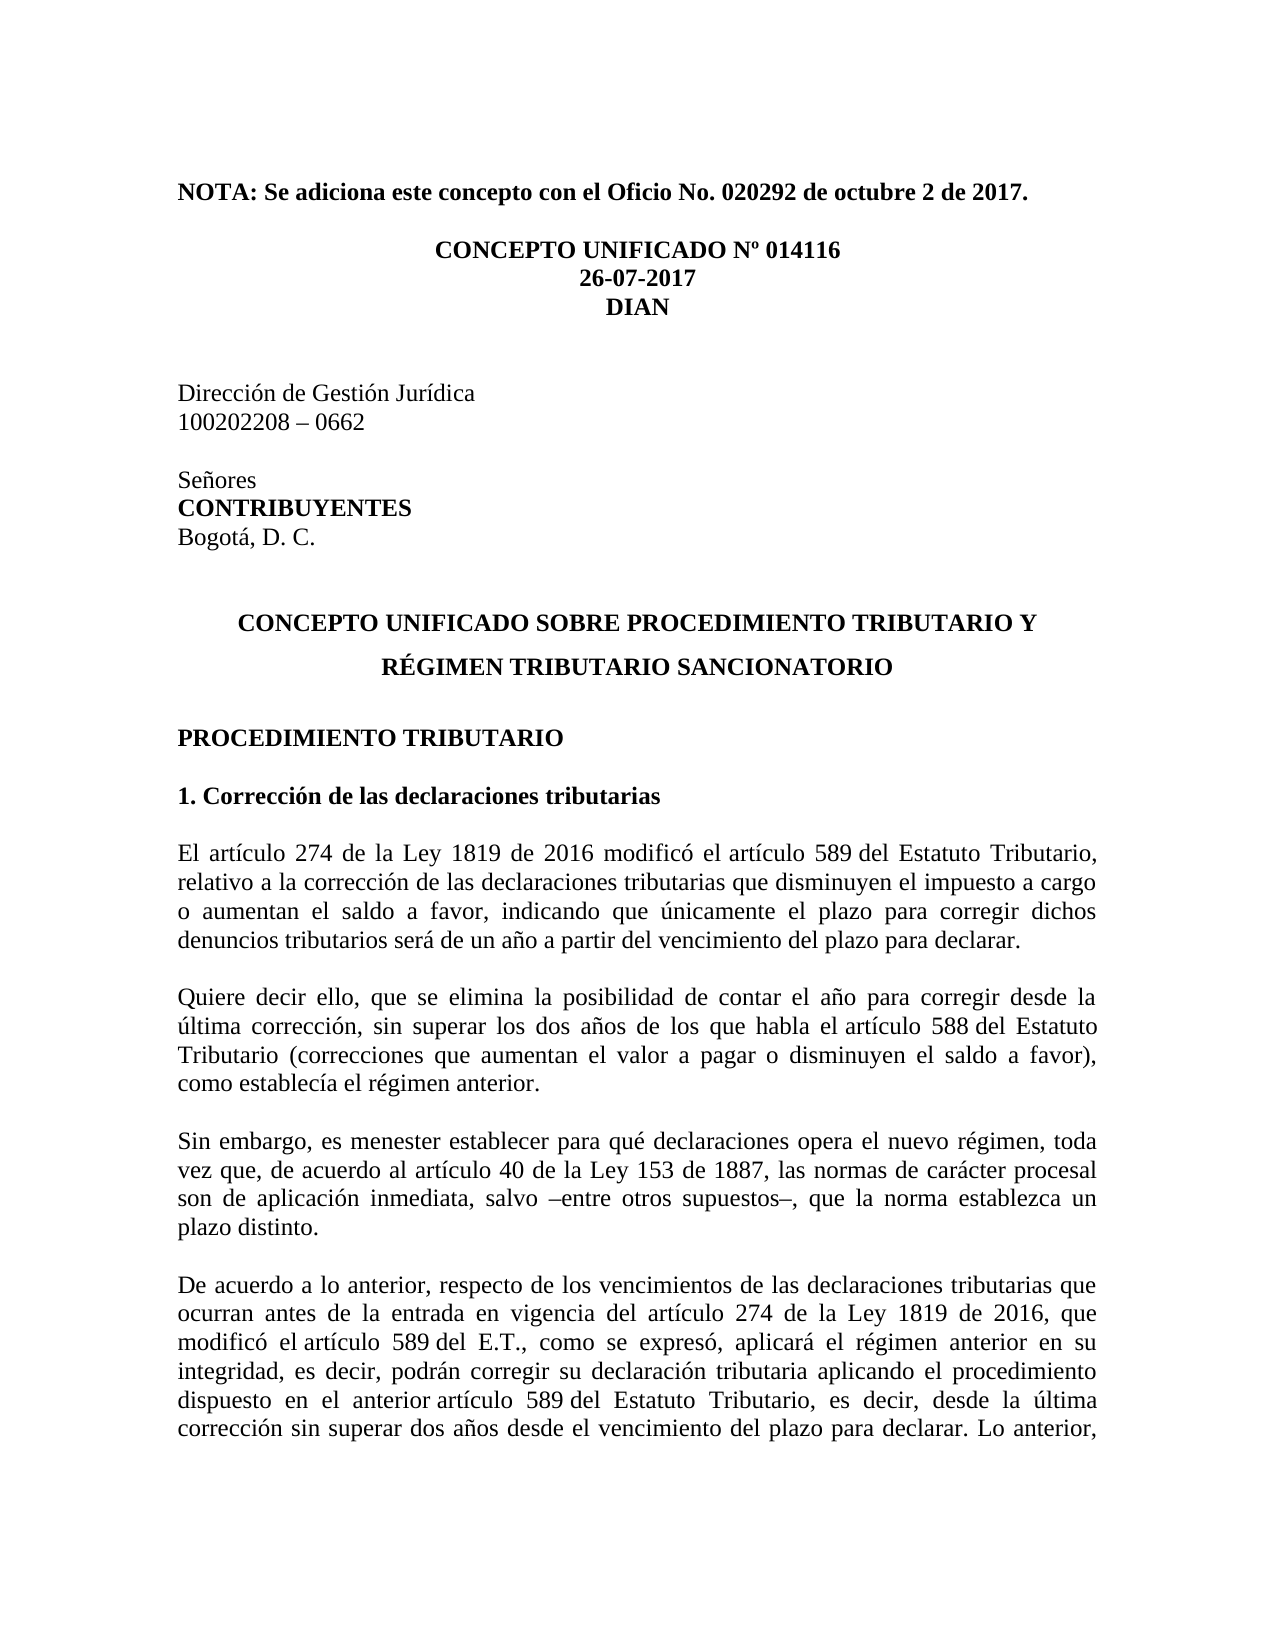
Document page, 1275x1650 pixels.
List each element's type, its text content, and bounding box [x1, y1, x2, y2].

text CONCEPTO UNIFICADO SOBRE PROCEDIMIENTO TRIBUTARIO Y RÉGIMEN TRIBUTARIO SANCIONATORIO [177, 608, 1098, 680]
text CONCEPTO UNIFICADO Nº 014116 [177, 235, 1098, 263]
text NOTA: Se adiciona este concepto con el Oficio No. 020292 de octubre 2 de 2017. [177, 177, 1098, 206]
text DIAN [177, 292, 1098, 321]
text 26-07-2017 [177, 263, 1098, 292]
text El artículo 274 de la Ley 1819 de 2016 modificó el artículo 589 del Estatuto Tributario, relativo a la corrección de las declaraciones tributarias que disminuyen el impuesto a cargo o aumentan el saldo a favor, indicando que únicamente el plazo para corregir dichos denuncios tributarios será de un año a partir del vencimiento del plazo para declarar. [177, 838, 1098, 953]
text Quiere decir ello, que se elimina la posibilidad de contar el año para corregir desde la última corrección, sin superar los dos años de los que habla el artículo 588 del Estatuto Tributario (correcciones que aumentan el valor a pagar o disminuyen el saldo a favor), como establecía el régimen anterior. [177, 982, 1098, 1097]
text Sin embargo, es menester establecer para qué declaraciones opera el nuevo régimen, toda vez que, de acuerdo al artículo 40 de la Ley 153 de 1887, las normas de carácter procesal son de aplicación inmediata, salvo –entre otros supuestos–, que la norma establezca un plazo distinto. [177, 1126, 1098, 1241]
text PROCEDIMIENTO TRIBUTARIO [177, 723, 1098, 752]
text Dirección de Gestión Jurídica [177, 378, 1098, 407]
text 1. Corrección de las declaraciones tributarias [177, 781, 1098, 810]
text CONTRIBUYENTES [177, 493, 1098, 522]
text 100202208 – 0662 [177, 407, 1098, 436]
text Bogotá, D. C. [177, 522, 1098, 551]
text Señores [177, 465, 1098, 493]
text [177, 1270, 1098, 1442]
